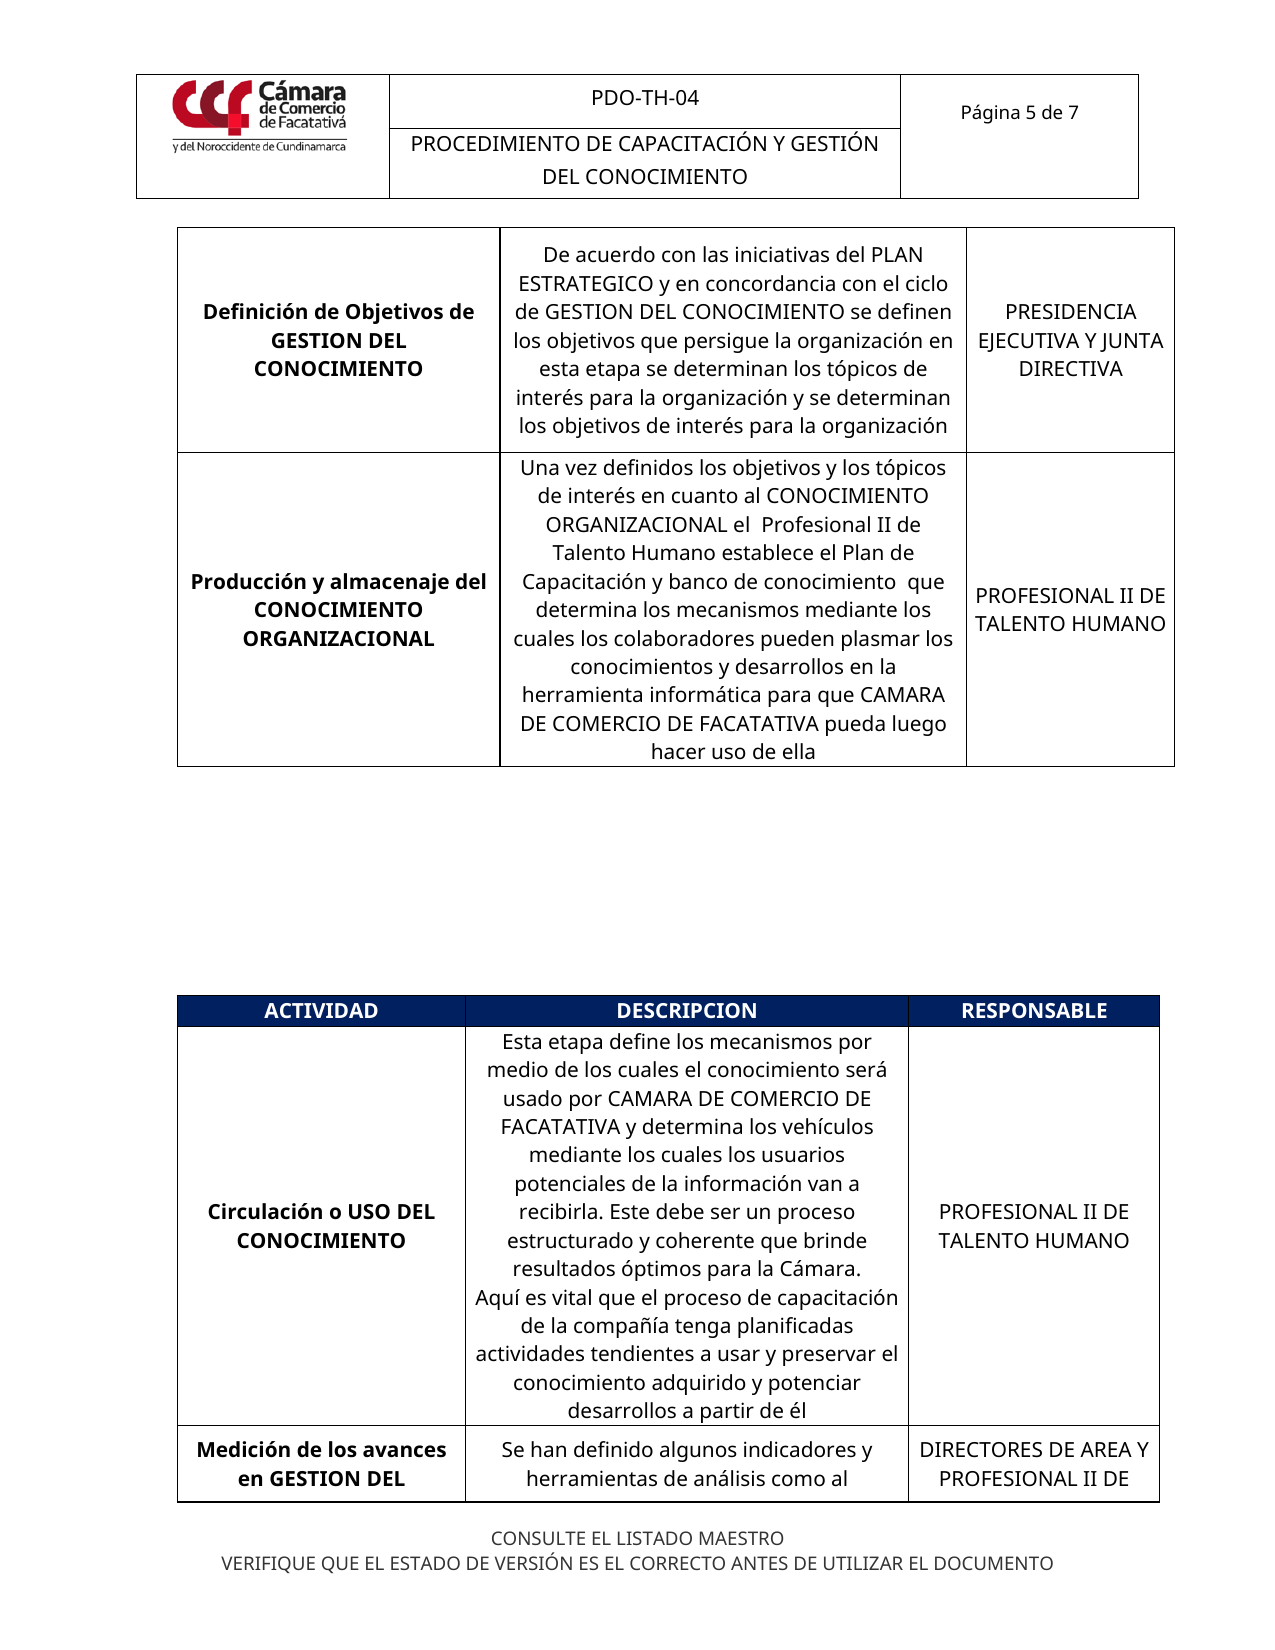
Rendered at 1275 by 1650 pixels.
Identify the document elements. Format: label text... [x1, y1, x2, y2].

table_cell PROFESIONAL II DE TALENTO HUMANO [909, 1027, 1159, 1425]
table_cell Producción y almacenaje del CONOCIMIENTO ORGANIZACIONAL [178, 453, 499, 766]
picture [165, 75, 360, 155]
table_header ACTIVIDAD [178, 996, 465, 1026]
table_cell Circulación o USO DEL CONOCIMIENTO [178, 1027, 465, 1425]
table_cell De acuerdo con las iniciativas del PLAN ESTRATEGICO y en concordancia con el ciclo de GESTION DEL CONOCIMIENTO se definen los objetivos que persigue la organización en esta etapa se determinan los tópicos de interés para la organización y se determinan los objetivos de interés para la organización [501, 228, 966, 452]
table_cell Esta etapa define los mecanismos por medio de los cuales el conocimiento será usado por CAMARA DE COMERCIO DE FACATATIVA y determina los vehículos mediante los cuales los usuarios potenciales de la información van a recibirla. Este debe ser un proceso estructurado y coherente que brinde resultados óptimos para la Cámara. Aquí es vital que el proceso de capacitación de la compañía tenga planificadas actividades tendientes a usar y preservar el conocimiento adquirido y potenciar desarrollos a partir de él [466, 1027, 908, 1425]
table_cell PROFESIONAL II DE TALENTO HUMANO [967, 453, 1174, 766]
table_cell Una vez definidos los objetivos y los tópicos de interés en cuanto al CONOCIMIENTO ORGANIZACIONAL el Profesional II de Talento Humano establece el Plan de Capacitación y banco de conocimiento que determina los mecanismos mediante los cuales los colaboradores pueden plasmar los conocimientos y desarrollos en la herramienta informática para que CAMARA DE COMERCIO DE FACATATIVA pueda luego hacer uso de ella [501, 453, 966, 766]
table_header RESPONSABLE [909, 996, 1159, 1026]
table_cell DIRECTORES DE AREA Y PROFESIONAL II DE TALENTO HUMANO [909, 1426, 1159, 1501]
table_header DESCRIPCION [466, 996, 908, 1026]
table_cell PRESIDENCIA EJECUTIVA Y JUNTA DIRECTIVA [967, 228, 1174, 452]
table_cell Definición de Objetivos de GESTION DEL CONOCIMIENTO [178, 228, 499, 452]
table_cell Medición de los avances en GESTION DEL CONOCIMIENTO [178, 1426, 465, 1501]
